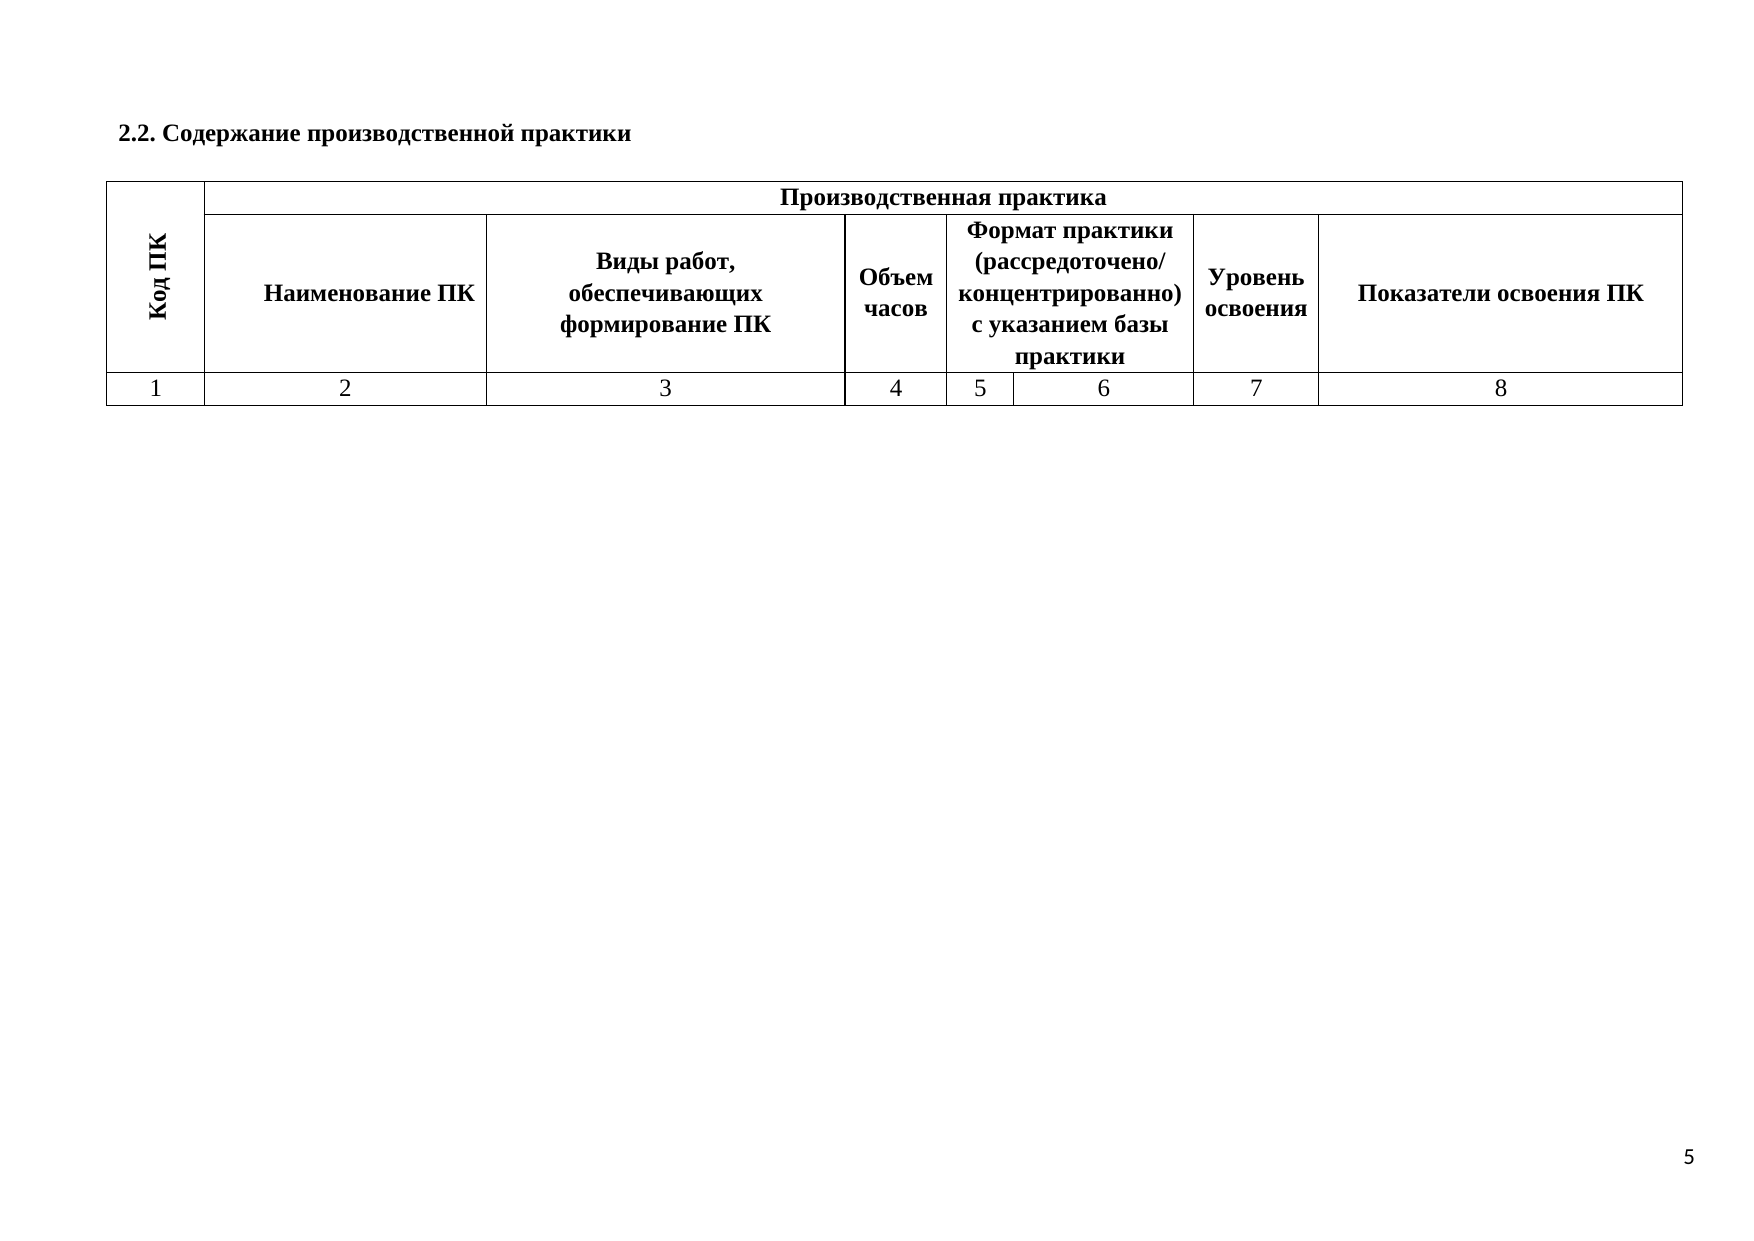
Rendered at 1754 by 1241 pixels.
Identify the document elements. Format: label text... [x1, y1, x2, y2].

table_cell 2 [205, 373, 486, 405]
table_cell Формат практики (рассредоточено/ концентрированно) с указанием базы практики [947, 215, 1193, 372]
table_header Код ПК [107, 182, 204, 372]
table_cell 7 [1194, 373, 1318, 405]
table_cell 1 [107, 373, 204, 405]
table_cell 6 [1014, 373, 1193, 405]
table_cell 8 [1319, 373, 1682, 405]
table_cell 5 [947, 373, 1013, 405]
table_header Производственная практика [205, 182, 1682, 214]
table_cell Показатели освоения ПК [1319, 215, 1682, 372]
table_cell 3 [487, 373, 844, 405]
table_cell Уровень освоения [1194, 215, 1318, 372]
table_cell 4 [846, 373, 946, 405]
table_cell Виды работ, обеспечивающих формирование ПК [487, 215, 844, 372]
table_cell Наименование ПК [205, 215, 486, 372]
table_cell Объем часов [846, 215, 946, 372]
text 2.2. Содержание производственной практики [118, 118, 1695, 147]
